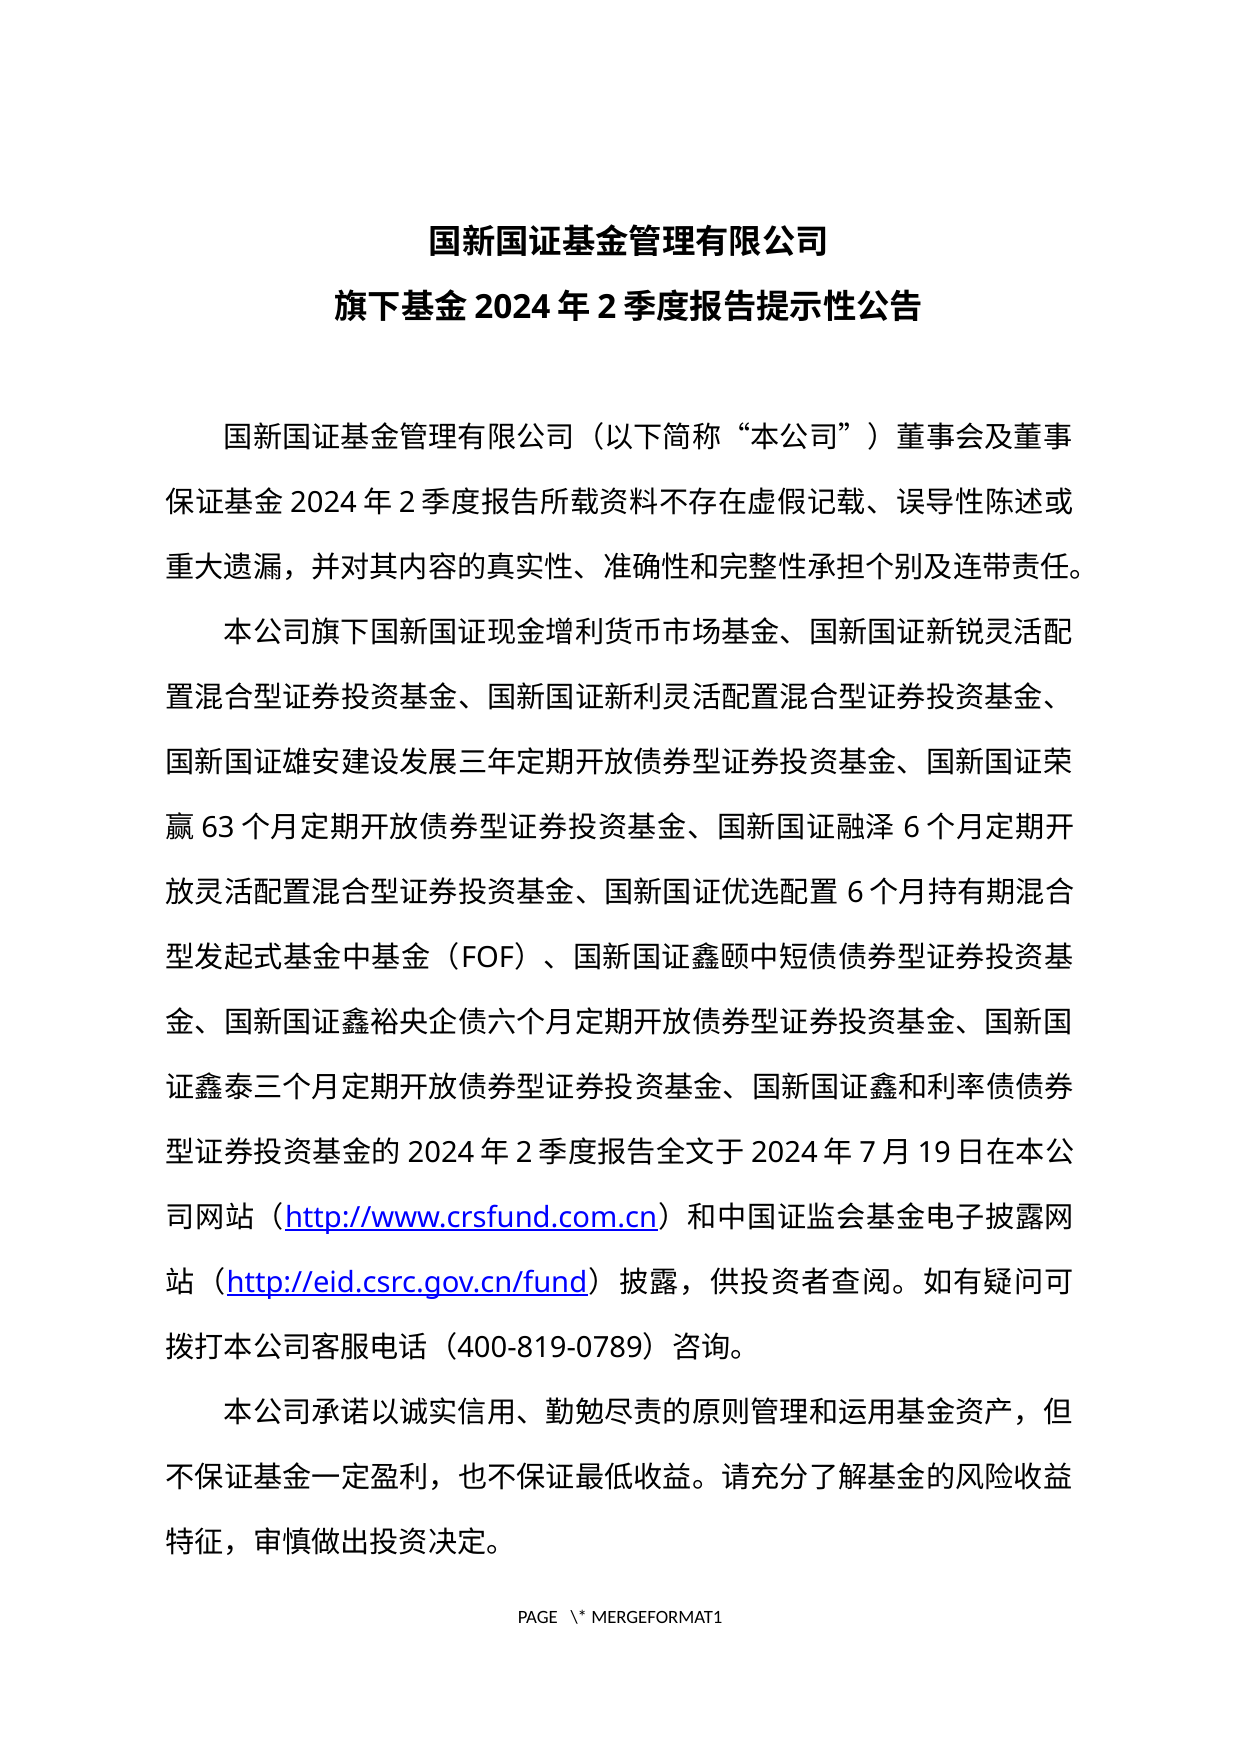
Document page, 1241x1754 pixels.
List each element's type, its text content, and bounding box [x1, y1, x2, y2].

text 本公司旗下国新国证现金增利货币市场基金、国新国证新锐灵活配置混合型证券投资基金、国新国证新利灵活配置混合型证券投资基金、国新国证雄安建设发展三年定期开放债券型证券投资基金、国新国证荣赢63个月定期开放债券型证券投资基金、国新国证融泽6个月定期开放灵活配置混合型证券投资基金、国新国证优选配置6个月持有期混合型发起式基金中基金（FOF）、国新国证鑫颐中短债债券型证券投资基金、国新国证鑫裕央企债六个月定期开放债券型证券投资基金、国新国证鑫泰三个月定期开放债券型证券投资基金、国新国证鑫和利率债债券型证券投资基金的2024年2季度报告全文于2024年7月19日在本公司网站（http://www.crsfund.com.cn）和中国证监会基金电子披露网站（http://eid.csrc.gov.cn/fund）披露，供投资者查阅。如有疑问可拨打本公司客服电话（400-819-0789）咨询。 [165, 597, 1075, 1377]
text 旗下基金2024年2季度报告提示性公告 [165, 272, 1075, 337]
text 国新国证基金管理有限公司（以下简称“本公司”）董事会及董事保证基金2024年2季度报告所载资料不存在虚假记载、误导性陈述或重大遗漏，并对其内容的真实性、准确性和完整性承担个别及连带责任。 [165, 402, 1075, 597]
text 国新国证基金管理有限公司 [165, 207, 1075, 272]
text 本公司承诺以诚实信用、勤勉尽责的原则管理和运用基金资产，但不保证基金一定盈利，也不保证最低收益。请充分了解基金的风险收益特征，审慎做出投资决定。 [165, 1377, 1075, 1572]
